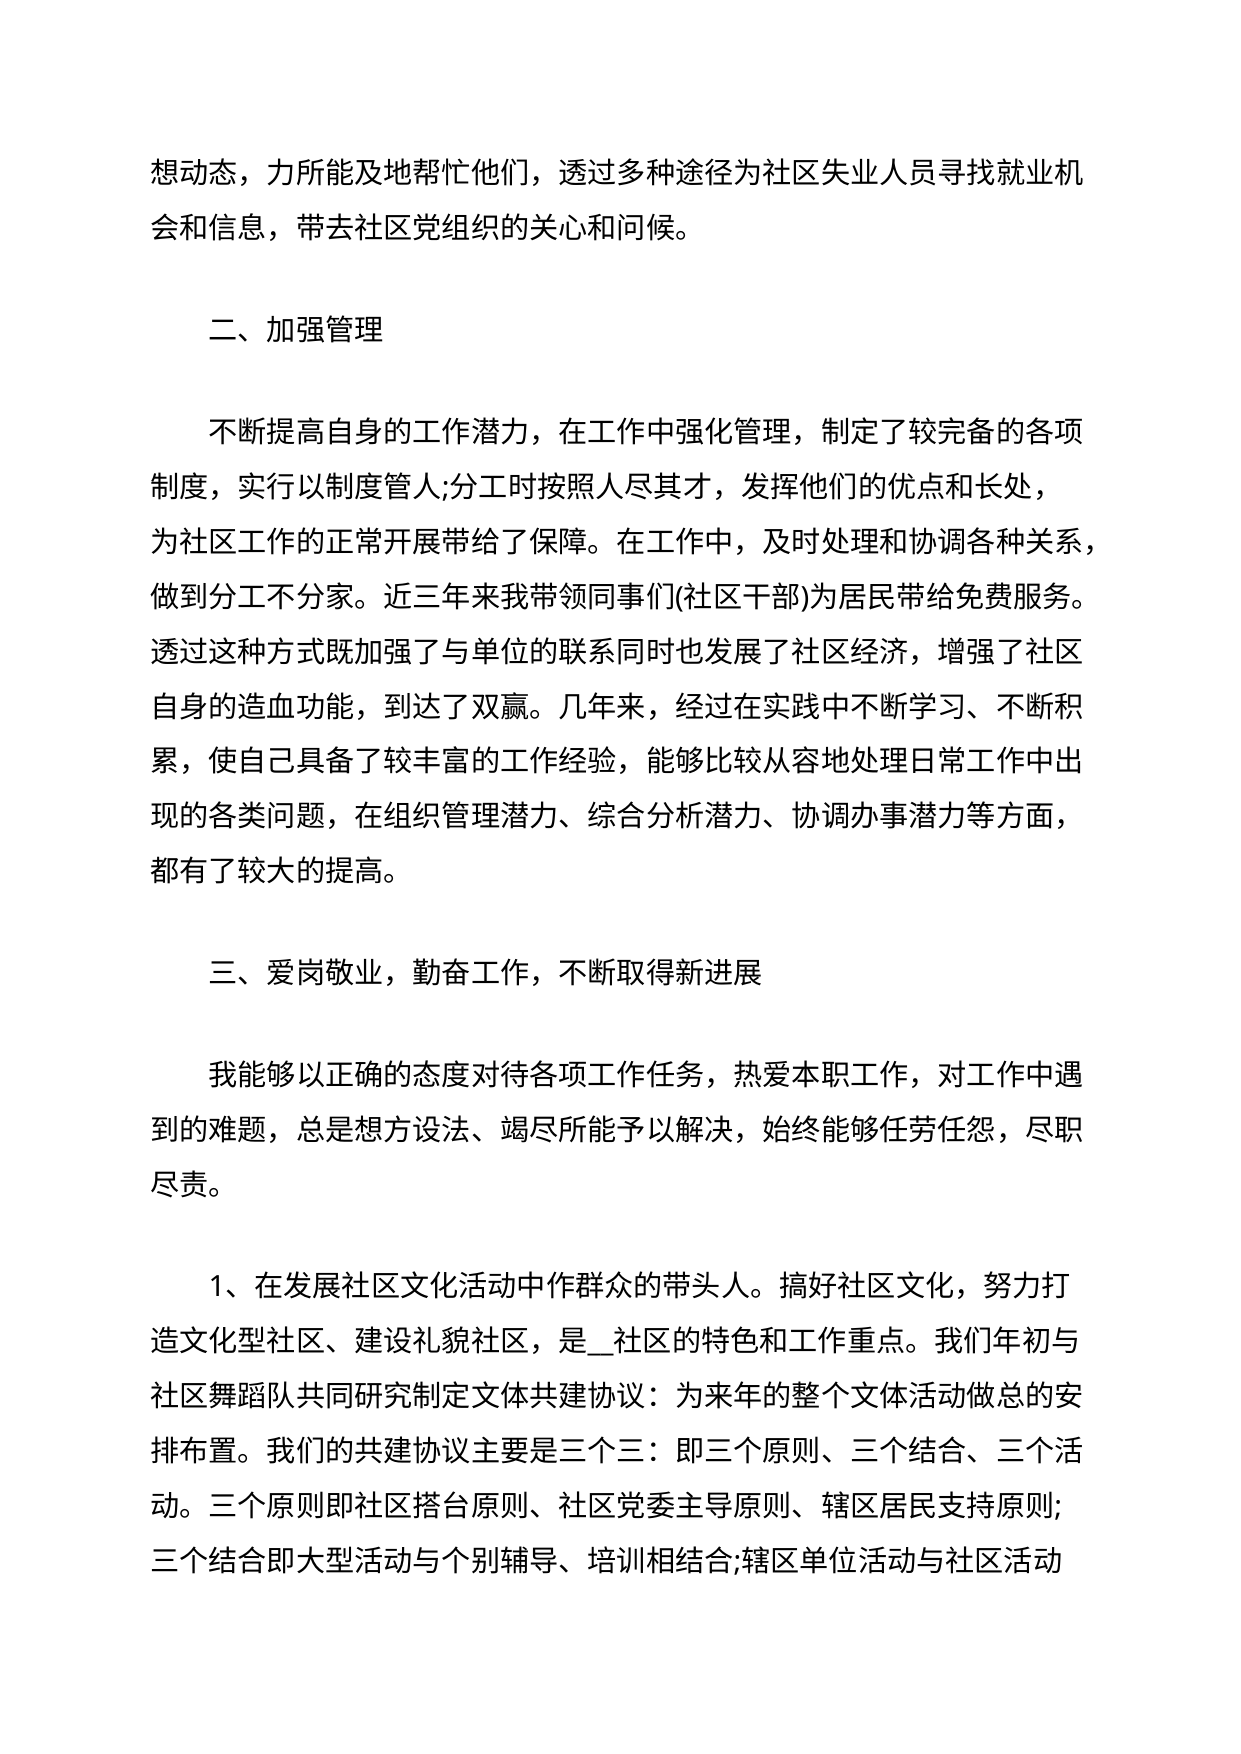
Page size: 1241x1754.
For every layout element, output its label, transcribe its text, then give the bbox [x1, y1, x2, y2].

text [150, 150, 1090, 247]
text 我能够以正确的态度对待各项工作任务，热爱本职工作，对工作中遇到的难题，总是想方设法、竭尽所能予以解决，始终能够任劳任怨，尽职尽责。 [150, 1051, 1090, 1203]
text 二、加强管理 [150, 307, 1090, 349]
text 不断提高自身的工作潜力，在工作中强化管理，制定了较完备的各项制度，实行以制度管人;分工时按照人尽其才，发挥他们的优点和长处，为社区工作的正常开展带给了保障。在工作中，及时处理和协调各种关系，做到分工不分家。近三年来我带领同事们(社区干部)为居民带给免费服务。透过这种方式既加强了与单位的联系同时也发展了社区经济，增强了社区自身的造血功能，到达了双赢。几年来，经过在实践中不断学习、不断积累，使自己具备了较丰富的工作经验，能够比较从容地处理日常工作中出现的各类问题，在组织管理潜力、综合分析潜力、协调办事潜力等方面，都有了较大的提高。 [150, 408, 1090, 890]
text 三、爱岗敬业，勤奋工作，不断取得新进展 [150, 949, 1090, 992]
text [150, 1263, 1090, 1580]
